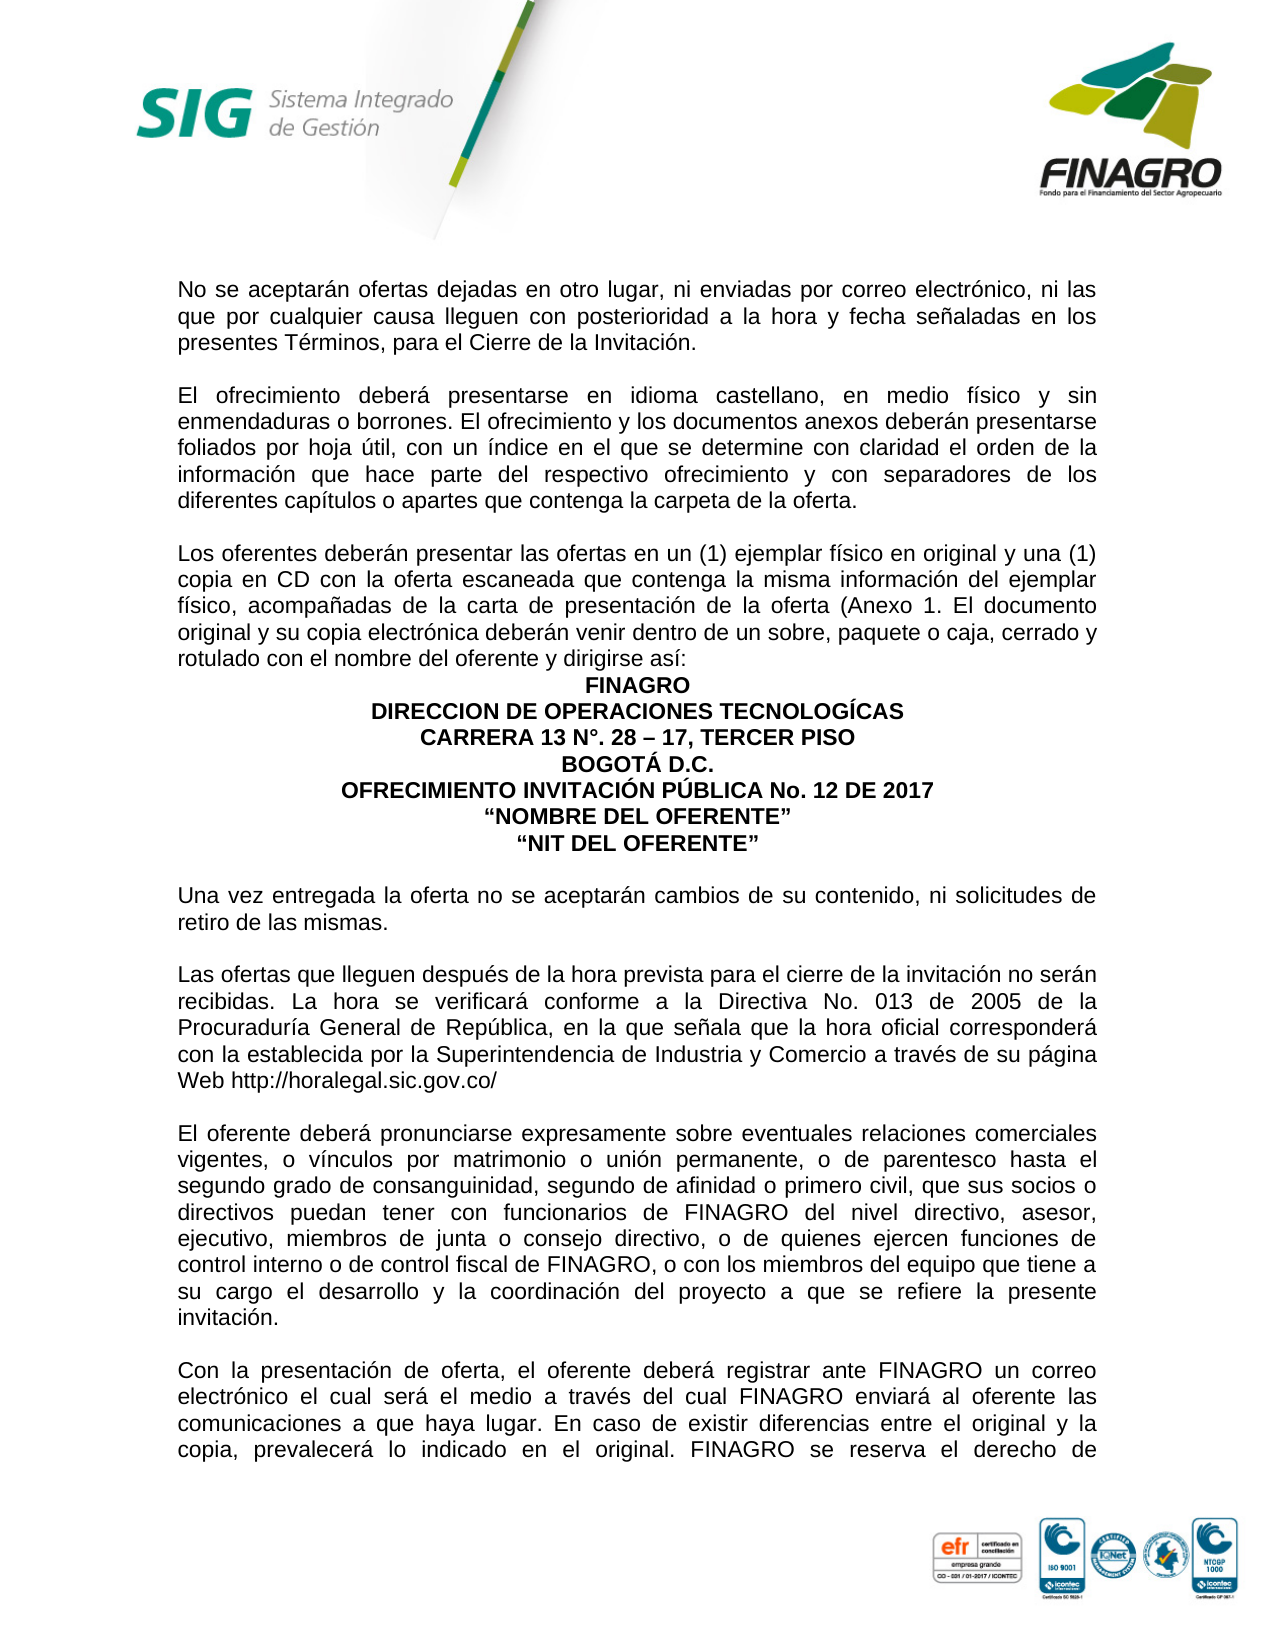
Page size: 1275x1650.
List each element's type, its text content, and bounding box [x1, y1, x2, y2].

text Los oferentes deberán presentar las ofertas en un (1) ejemplar físico en original y una (1) copia en CD con la oferta escaneada que contenga la misma información del ejemplar físico, acompañadas de la carta de presentación de la oferta (Anexo 1. El documento original y su copia electrónica deberán venir dentro de un sobre, paquete o caja, cerrado y rotulado con el nombre del oferente y dirigirse así: [177, 540, 1098, 672]
text Una vez entregada la oferta no se aceptarán cambios de su contenido, ni solicitudes de retiro de las mismas. [177, 882, 1098, 935]
text DIRECCION DE OPERACIONES TECNOLOGÍCAS [177, 698, 1098, 724]
text El ofrecimiento deberá presentarse en idioma castellano, en medio físico y sin enmendaduras o borrones. El ofrecimiento y los documentos anexos deberán presentarse foliados por hoja útil, con un índice en el que se determine con claridad el orden de la información que hace parte del respectivo ofrecimiento y con separadores de los diferentes capítulos o apartes que contenga la carpeta de la oferta. [177, 382, 1098, 513]
text CARRERA 13 N°. 28 – 17, TERCER PISO [177, 724, 1098, 751]
text “NOMBRE DEL OFERENTE” [177, 803, 1098, 830]
text El oferente deberá pronunciarse expresamente sobre eventuales relaciones comerciales vigentes, o vínculos por matrimonio o unión permanente, o de parentesco hasta el segundo grado de consanguinidad, segundo de afinidad o primero civil, que sus socios o directivos puedan tener con funcionarios de FINAGRO del nivel directivo, asesor, ejecutivo, miembros de junta o consejo directivo, o de quienes ejercen funciones de control interno o de control fiscal de FINAGRO, o con los miembros del equipo que tiene a su cargo el desarrollo y la coordinación del proyecto a que se refiere la presente invitación. [177, 1119, 1098, 1330]
text Las ofertas que lleguen después de la hora prevista para el cierre de la invitación no serán recibidas. La hora se verificará conforme a la Directiva No. 013 de 2005 de la Procuraduría General de República, en la que señala que la hora oficial corresponderá con la establecida por la Superintendencia de Industria y Comercio a través de su página Web http://horalegal.sic.gov.co/ [177, 961, 1098, 1093]
picture [0, 0, 1275, 1650]
text FINAGRO [177, 672, 1098, 698]
text OFRECIMIENTO INVITACIÓN PÚBLICA No. 12 DE 2017 [177, 777, 1098, 803]
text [177, 1357, 1098, 1462]
text BOGOTÁ D.C. [177, 751, 1098, 777]
text “NIT DEL OFERENTE” [177, 830, 1098, 856]
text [177, 276, 1098, 355]
